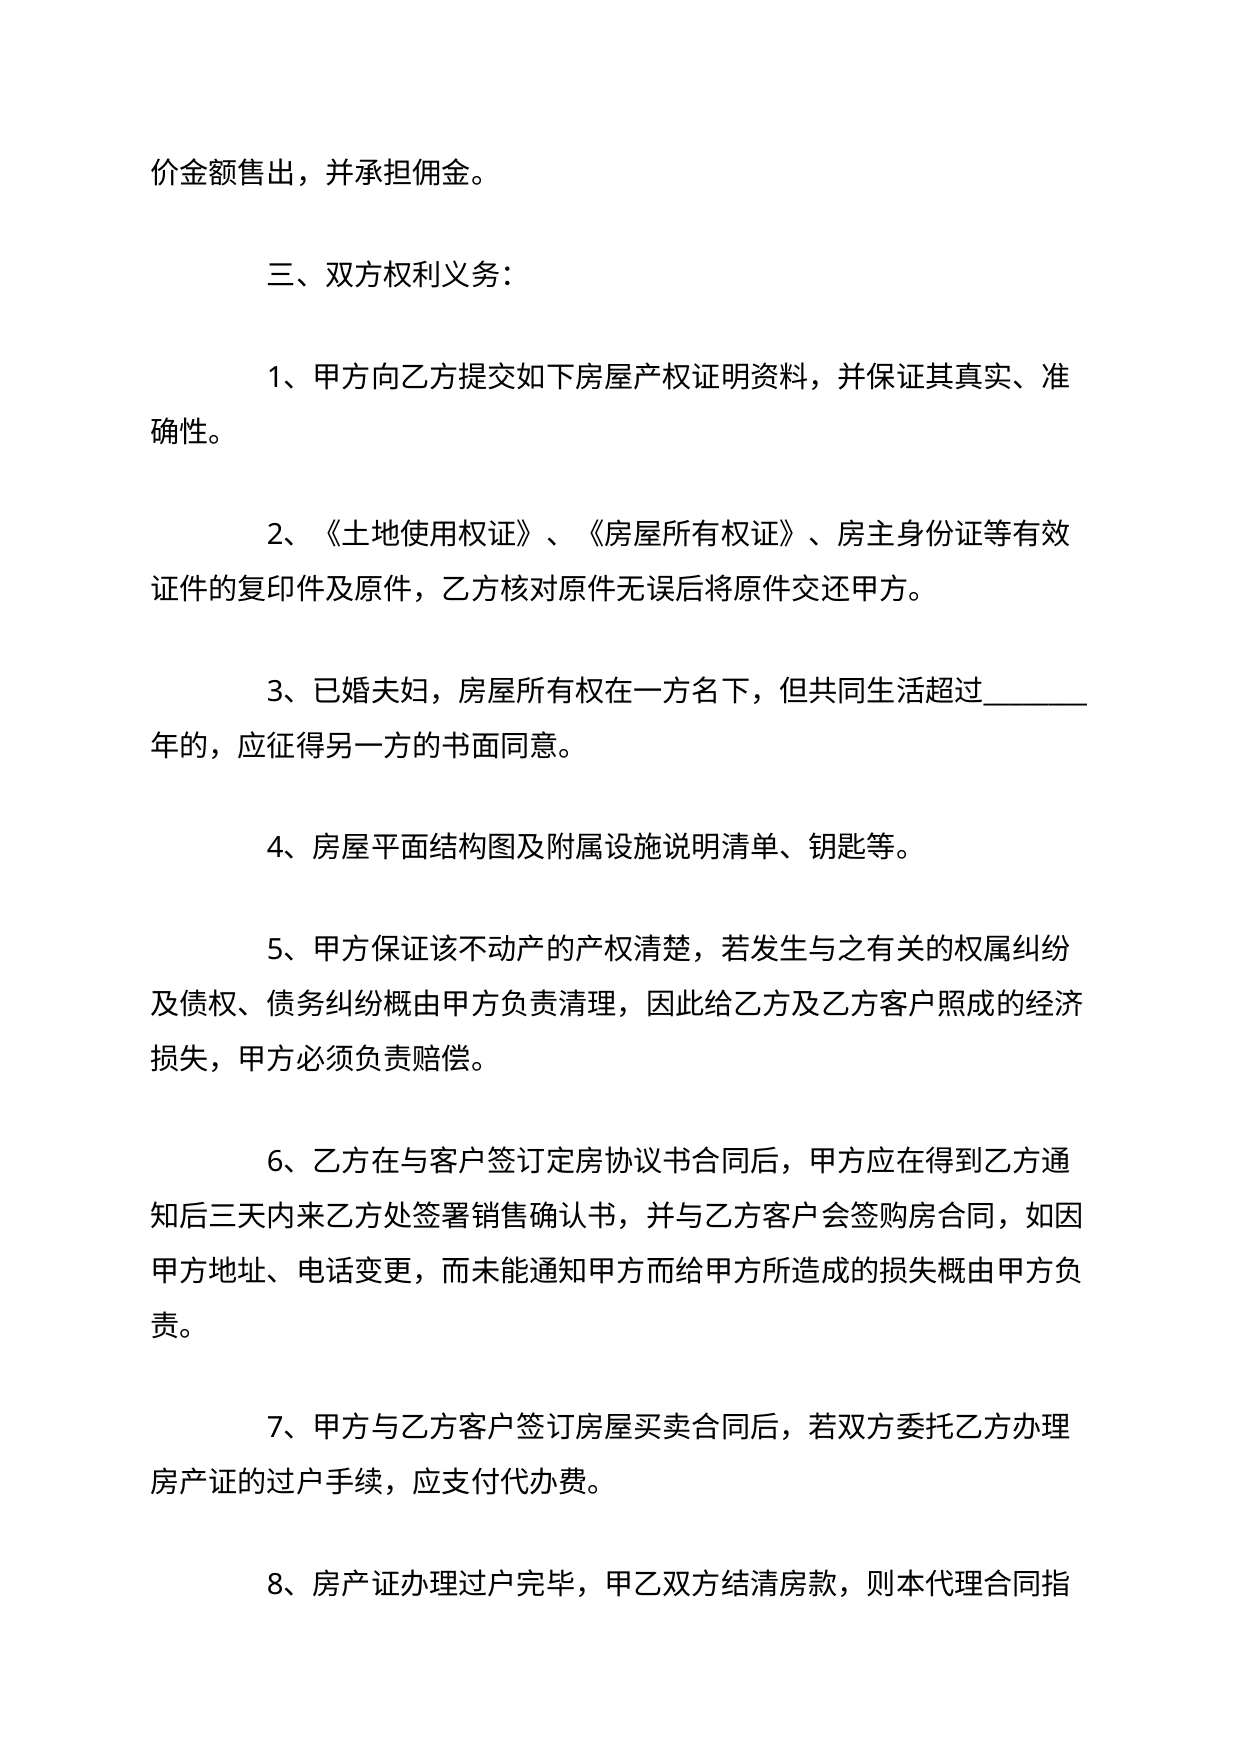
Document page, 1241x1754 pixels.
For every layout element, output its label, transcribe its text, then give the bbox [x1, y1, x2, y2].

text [150, 1561, 1090, 1603]
text 5、甲方保证该不动产的产权清楚，若发生与之有关的权属纠纷及债权、债务纠纷概由甲方负责清理，因此给乙方及乙方客户照成的经济损失，甲方必须负责赔偿。 [150, 926, 1090, 1078]
text 6、乙方在与客户签订定房协议书合同后，甲方应在得到乙方通知后三天内来乙方处签署销售确认书，并与乙方客户会签购房合同，如因甲方地址、电话变更，而未能通知甲方而给甲方所造成的损失概由甲方负责。 [150, 1137, 1090, 1344]
text 2、《土地使用权证》、《房屋所有权证》、房主身份证等有效证件的复印件及原件，乙方核对原件无误后将原件交还甲方。 [150, 510, 1090, 608]
text 1、甲方向乙方提交如下房屋产权证明资料，并保证其真实、准确性。 [150, 353, 1090, 451]
text 4、房屋平面结构图及附属设施说明清单、钥匙等。 [150, 824, 1090, 866]
text 7、甲方与乙方客户签订房屋买卖合同后，若双方委托乙方办理房产证的过户手续，应支付代办费。 [150, 1404, 1090, 1501]
text 三、双方权利义务： [150, 252, 1090, 294]
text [150, 150, 1090, 192]
text 3、已婚夫妇，房屋所有权在一方名下，但共同生活超过________年的，应征得另一方的书面同意。 [150, 667, 1090, 764]
